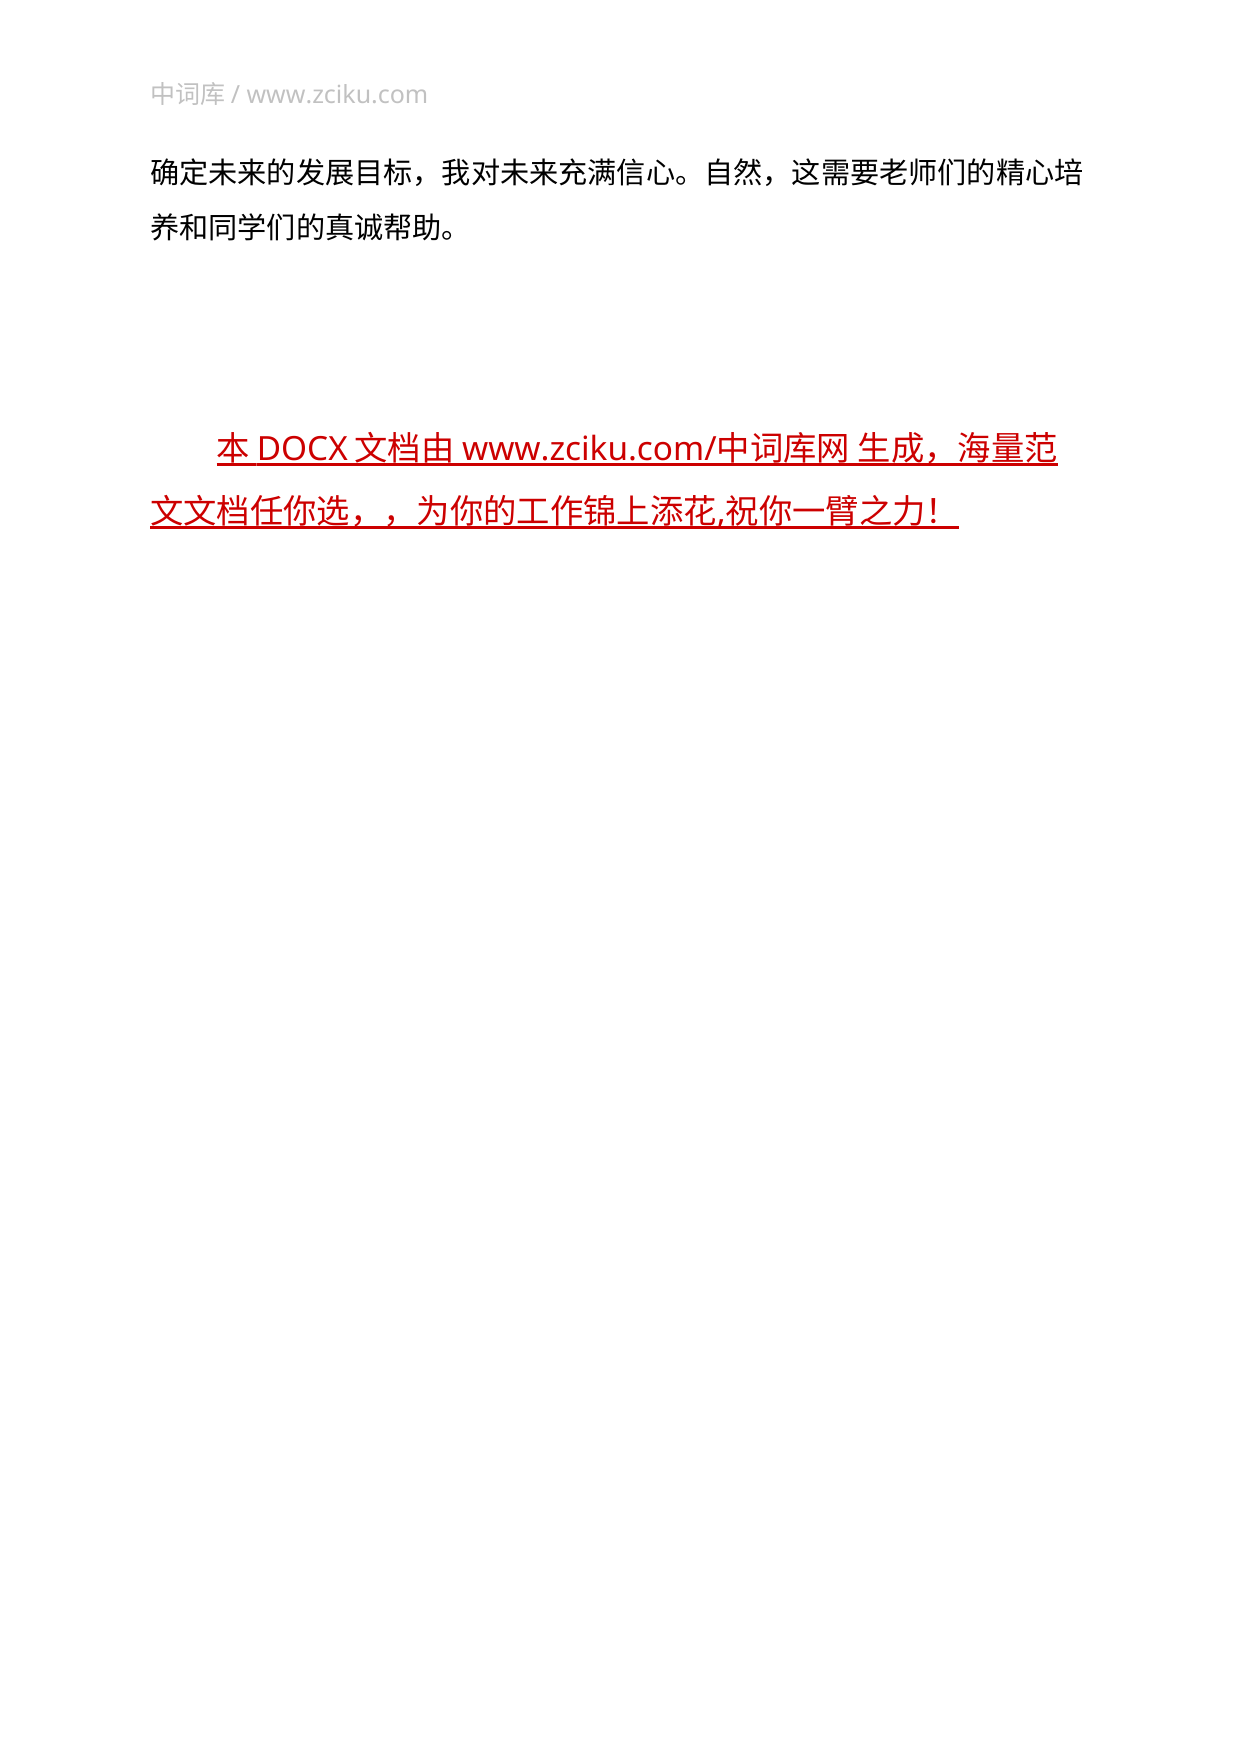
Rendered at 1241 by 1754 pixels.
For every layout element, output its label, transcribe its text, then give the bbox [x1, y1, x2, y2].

text 本DOCX文档由 www.zciku.com/中词库网 生成，海量范文文档任你选，，为你的工作锦上添花,祝你一臂之力！ [150, 422, 1090, 533]
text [150, 150, 1090, 247]
